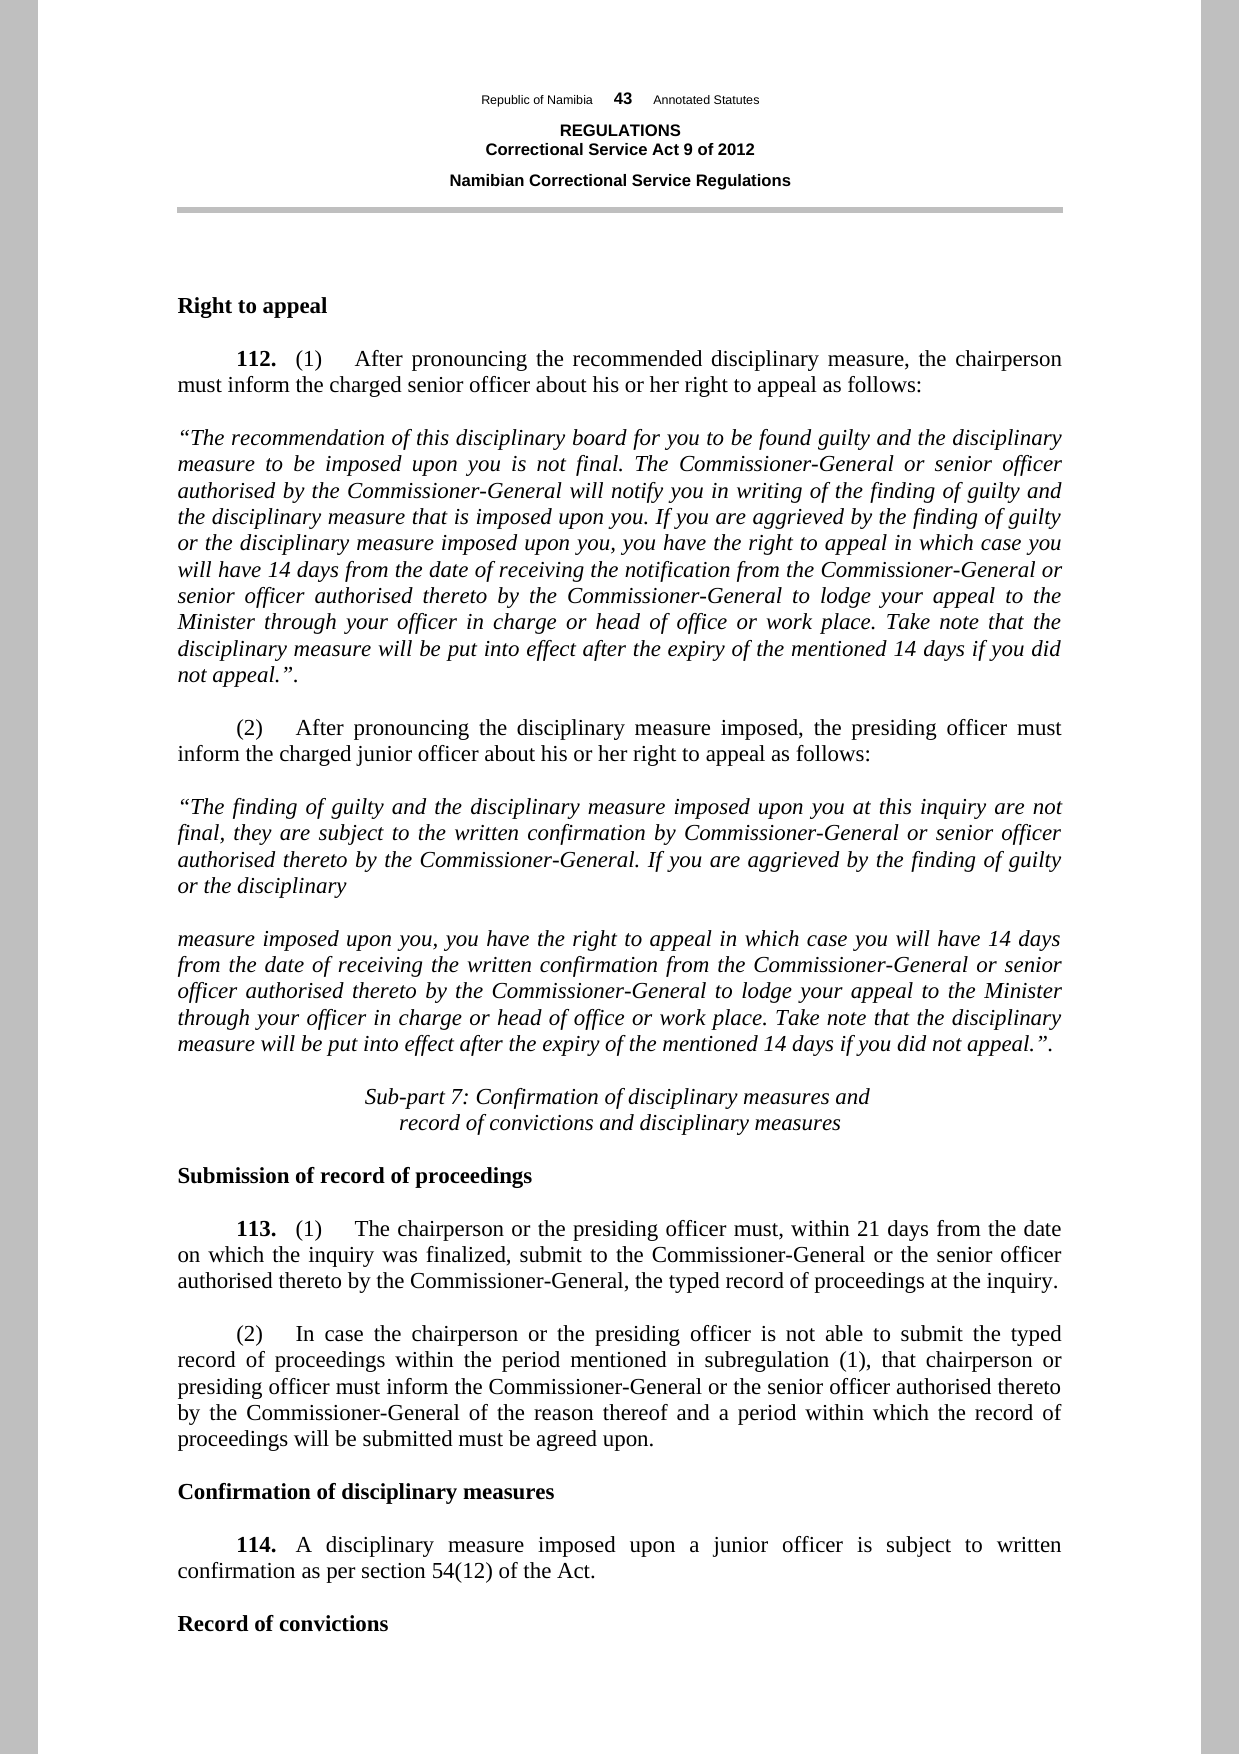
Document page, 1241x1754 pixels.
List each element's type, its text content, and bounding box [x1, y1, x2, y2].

text Submission of record of proceedings [177, 1162, 1063, 1188]
text measure imposed upon you, you have the right to appeal in which case you will have 14 days from the date of receiving the written confirmation from the Commissioner-General or senior officer authorised thereto by the Commissioner-General to lodge your appeal to the Minister through your officer in charge or head of office or work place. Take note that the disciplinary measure will be put into effect after the expiry of the mentioned 14 days if you did not appeal.”. [177, 925, 1063, 1056]
text 113. (1) The chairperson or the presiding officer must, within 21 days from the date on which the inquiry was finalized, submit to the Commissioner-General or the senior officer authorised thereto by the Commissioner-General, the typed record of proceedings at the inquiry. [177, 1214, 1063, 1294]
text “The recommendation of this disciplinary board for you to be found guilty and the disciplinary measure to be imposed upon you is not final. The Commissioner-General or senior officer authorised by the Commissioner-General will notify you in writing of the finding of guilty and the disciplinary measure that is imposed upon you. If you are aggrieved by the finding of guilty or the disciplinary measure imposed upon you, you have the right to appeal in which case you will have 14 days from the date of receiving the notification from the Commissioner-General or senior officer authorised thereto by the Commissioner-General to lodge your appeal to the Minister through your officer in charge or head of office or work place. Take note that the disciplinary measure will be put into effect after the expiry of the mentioned 14 days if you did not appeal.”. [177, 424, 1063, 687]
text Right to appeal [177, 292, 1063, 318]
text Sub-part 7: Confirmation of disciplinary measures and record of convictions and disciplinary measures [177, 1083, 1063, 1136]
text (2) In case the chairperson or the presiding officer is not able to submit the typed record of proceedings within the period mentioned in subregulation (1), that chairperson or presiding officer must inform the Commissioner-General or the senior officer authorised thereto by the Commissioner-General of the reason thereof and a period within which the record of proceedings will be submitted must be agreed upon. [177, 1320, 1063, 1452]
text Confirmation of disciplinary measures [177, 1478, 1063, 1504]
text Record of convictions [177, 1610, 1063, 1636]
text 114. A disciplinary measure imposed upon a junior officer is subject to written confirmation as per section 54(12) of the Act. [177, 1531, 1063, 1583]
text 112. (1) After pronouncing the recommended disciplinary measure, the chairperson must inform the charged senior officer about his or her right to appeal as follows: [177, 345, 1063, 398]
text “The finding of guilty and the disciplinary measure imposed upon you at this inquiry are not final, they are subject to the written confirmation by Commissioner-General or senior officer authorised thereto by the Commissioner-General. If you are aggrieved by the finding of guilty or the disciplinary [177, 793, 1063, 898]
text (2) After pronouncing the disciplinary measure imposed, the presiding officer must inform the charged junior officer about his or her right to appeal as follows: [177, 714, 1063, 767]
